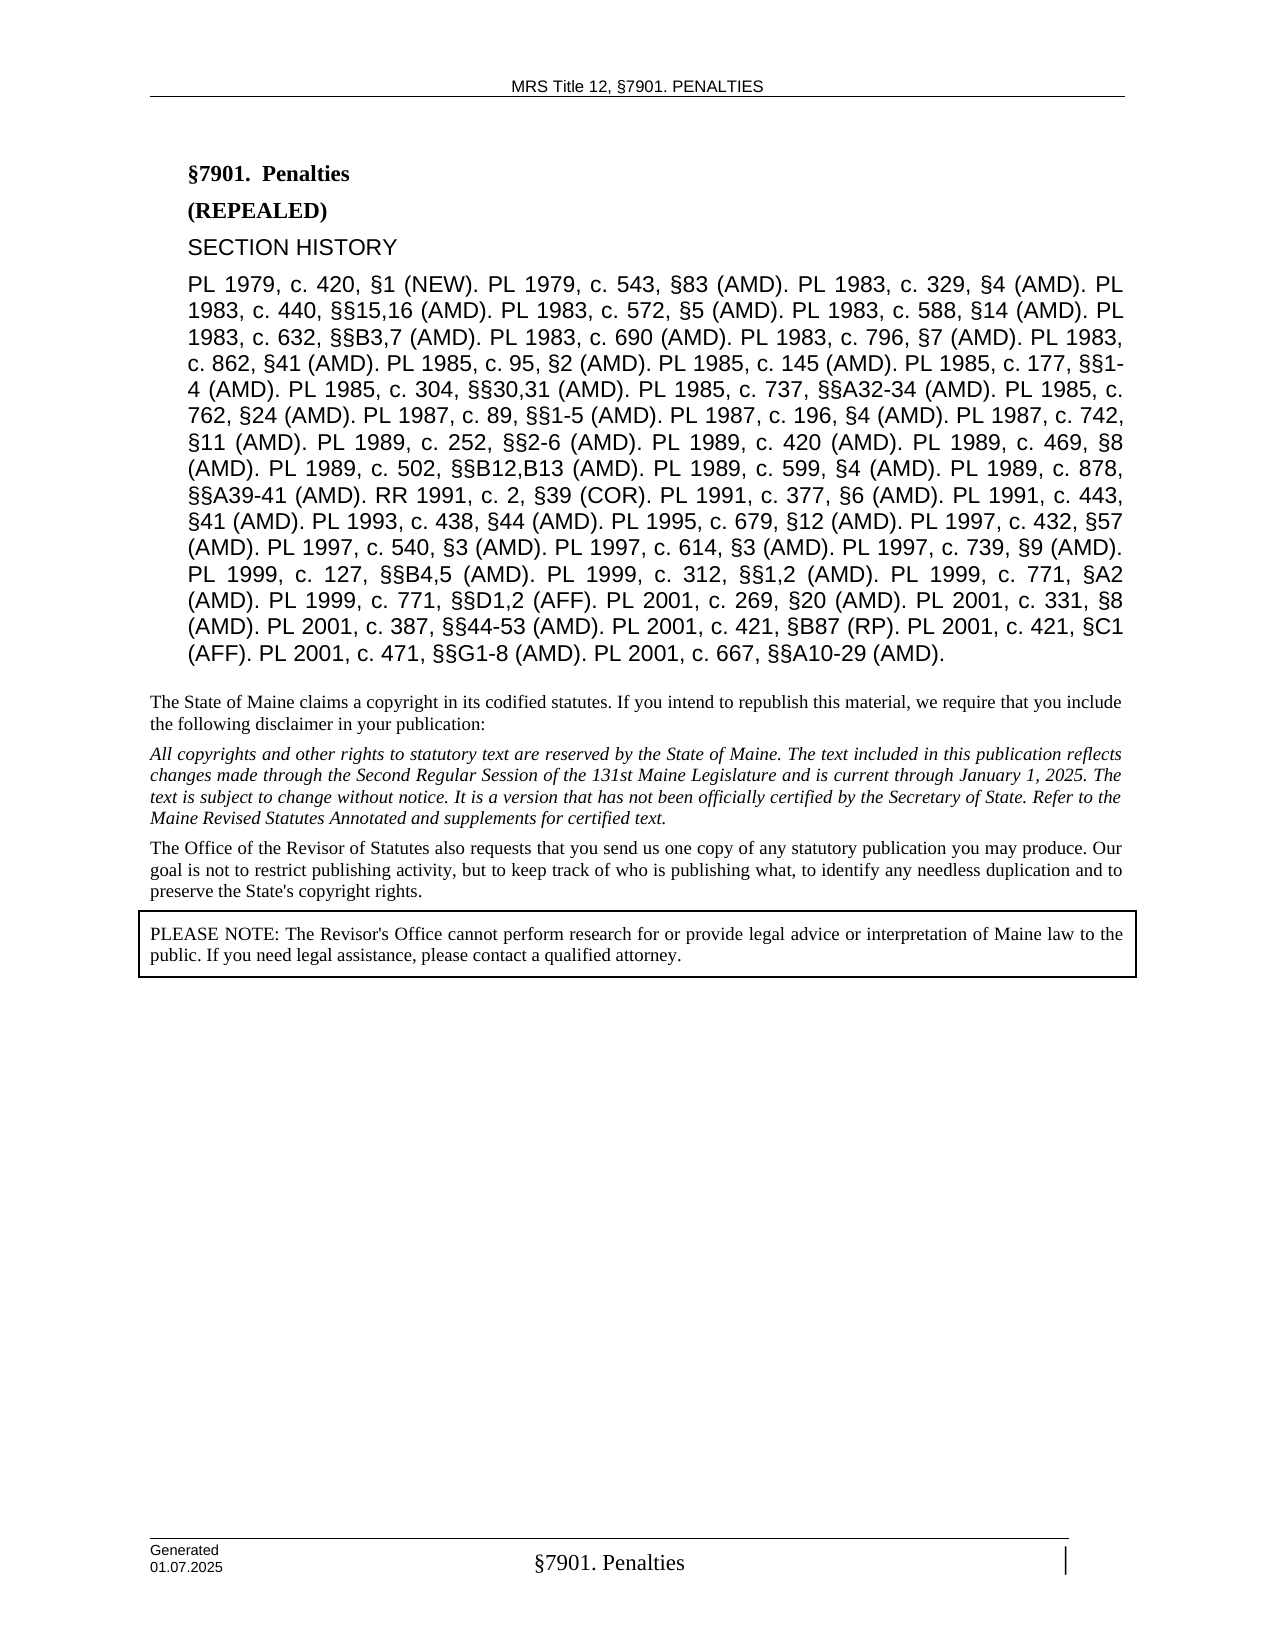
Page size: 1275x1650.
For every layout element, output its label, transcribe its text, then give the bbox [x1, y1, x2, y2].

text §7901. Penalties [187, 160, 1125, 187]
text The State of Maine claims a copyright in its codified statutes. If you intend to republish this material, we require that you include the following disclaimer in your publication: [150, 691, 1125, 734]
text PL 1979, c. 420, §1 (NEW). PL 1979, c. 543, §83 (AMD). PL 1983, c. 329, §4 (AMD). PL 1983, c. 440, §§15,16 (AMD). PL 1983, c. 572, §5 (AMD). PL 1983, c. 588, §14 (AMD). PL 1983, c. 632, §§B3,7 (AMD). PL 1983, c. 690 (AMD). PL 1983, c. 796, §7 (AMD). PL 1983, c. 862, §41 (AMD). PL 1985, c. 95, §2 (AMD). PL 1985, c. 145 (AMD). PL 1985, c. 177, §§1-4 (AMD). PL 1985, c. 304, §§30,31 (AMD). PL 1985, c. 737, §§A32-34 (AMD). PL 1985, c. 762, §24 (AMD). PL 1987, c. 89, §§1-5 (AMD). PL 1987, c. 196, §4 (AMD). PL 1987, c. 742, §11 (AMD). PL 1989, c. 252, §§2-6 (AMD). PL 1989, c. 420 (AMD). PL 1989, c. 469, §8 (AMD). PL 1989, c. 502, §§B12,B13 (AMD). PL 1989, c. 599, §4 (AMD). PL 1989, c. 878, §§A39-41 (AMD). RR 1991, c. 2, §39 (COR). PL 1991, c. 377, §6 (AMD). PL 1991, c. 443, §41 (AMD). PL 1993, c. 438, §44 (AMD). PL 1995, c. 679, §12 (AMD). PL 1997, c. 432, §57 (AMD). PL 1997, c. 540, §3 (AMD). PL 1997, c. 614, §3 (AMD). PL 1997, c. 739, §9 (AMD). PL 1999, c. 127, §§B4,5 (AMD). PL 1999, c. 312, §§1,2 (AMD). PL 1999, c. 771, §A2 (AMD). PL 1999, c. 771, §§D1,2 (AFF). PL 2001, c. 269, §20 (AMD). PL 2001, c. 331, §8 (AMD). PL 2001, c. 387, §§44-53 (AMD). PL 2001, c. 421, §B87 (RP). PL 2001, c. 421, §C1 (AFF). PL 2001, c. 471, §§G1-8 (AMD). PL 2001, c. 667, §§A10-29 (AMD). [187, 271, 1125, 666]
text (REPEALED) [187, 197, 1125, 223]
text All copyrights and other rights to statutory text are reserved by the State of Maine. The text included in this publication reflects changes made through the Second Regular Session of the 131st Maine Legislature and is current through January 1, 2025 . The text is subject to change without notice. It is a version that has not been officially certified by the Secretary of State. Refer to the Maine Revised Statutes Annotated and supplements for certified text. [150, 742, 1125, 829]
text PLEASE NOTE: The Revisor's Office cannot perform research for or provide legal advice or interpretation of Maine law to the public. If you need legal assistance, please contact a qualified attorney. [140, 912, 1135, 976]
text The Office of the Revisor of Statutes also requests that you send us one copy of any statutory publication you may produce. Our goal is not to restrict publishing activity, but to keep track of who is publishing what, to identify any needless duplication and to preserve the State's copyright rights. [150, 837, 1125, 902]
text SECTION HISTORY [187, 234, 1125, 260]
